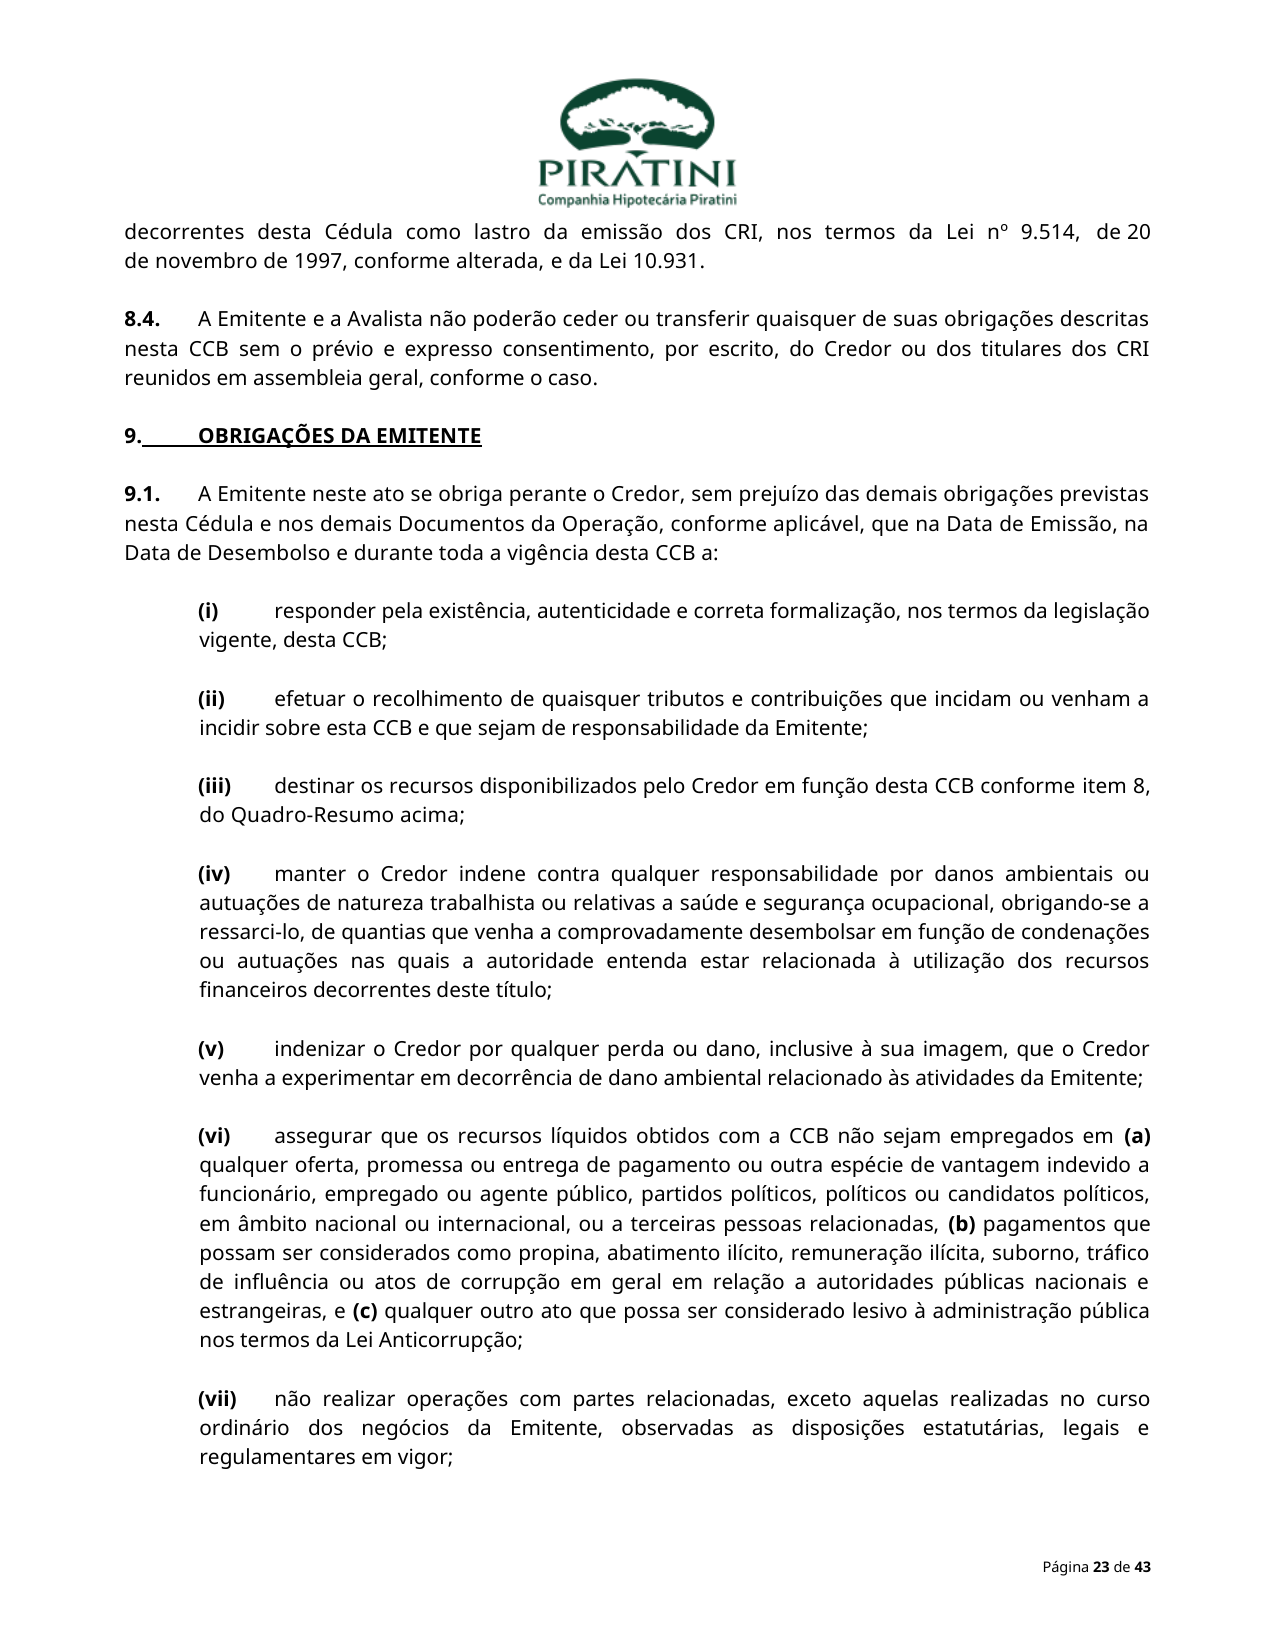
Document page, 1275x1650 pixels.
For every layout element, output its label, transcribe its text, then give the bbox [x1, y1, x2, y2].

picture [538, 73, 737, 216]
list assegurar que os recursos líquidos obtidos com a CCB não sejam empregados em (a) qualquer oferta, promessa ou entrega de pagamento ou outra espécie de vantagem indevido a funcionário, empregado ou agente público, partidos políticos, políticos ou candidatos políticos, em âmbito nacional ou internacional, ou a terceiras pessoas relacionadas, (b) pagamentos que possam ser considerados como propina, abatimento ilícito, remuneração ilícita, suborno, tráfico de influência ou atos de corrupção em geral em relação a autoridades públicas nacionais e estrangeiras, e (c) qualquer outro ato que possa ser considerado lesivo à administração pública nos termos da Lei Anticorrupção; [198, 1120, 1151, 1353]
list indenizar o Credor por qualquer perda ou dano, inclusive à sua imagem, que o Credor venha a experimentar em decorrência de dano ambiental relacionado às atividades da Emitente; [198, 1033, 1151, 1091]
list efetuar o recolhimento de quaisquer tributos e contribuições que incidam ou venham a incidir sobre esta CCB e que sejam de responsabilidade da Emitente; [198, 683, 1151, 741]
list A Emitente neste ato se obriga perante o Credor, sem prejuízo das demais obrigações previstas nesta Cédula e nos demais Documentos da Operação, conforme aplicável, que na Data de Emissão, na Data de Desembolso e durante toda a vigência desta CCB a: [124, 478, 1151, 566]
list não realizar operações com partes relacionadas, exceto aquelas realizadas no curso ordinário dos negócios da Emitente, observadas as disposições estatutárias, legais e regulamentares em vigor; [198, 1383, 1151, 1470]
list destinar os recursos disponibilizados pelo Credor em função desta CCB conforme item 8, do Quadro-Resumo acima; [198, 770, 1151, 828]
list responder pela existência, autenticidade e correta formalização, nos termos da legislação vigente, desta CCB; [198, 595, 1151, 653]
list OBRIGAÇÕES DA EMITENTE [124, 420, 1151, 449]
list manter o Credor indene contra qualquer responsabilidade por danos ambientais ou autuações de natureza trabalhista ou relativas a saúde e segurança ocupacional, obrigando-se a ressarci-lo, de quantias que venha a comprovadamente desembolsar em função de condenações ou autuações nas quais a autoridade entenda estar relacionada à utilização dos recursos financeiros decorrentes deste título; [198, 858, 1151, 1003]
list A Emitente e a Avalista não poderão ceder ou transferir quaisquer de suas obrigações descritas nesta CCB sem o prévio e expresso consentimento, por escrito, do Credor ou dos titulares dos CRI reunidos em assembleia geral, conforme o caso. [124, 303, 1151, 391]
